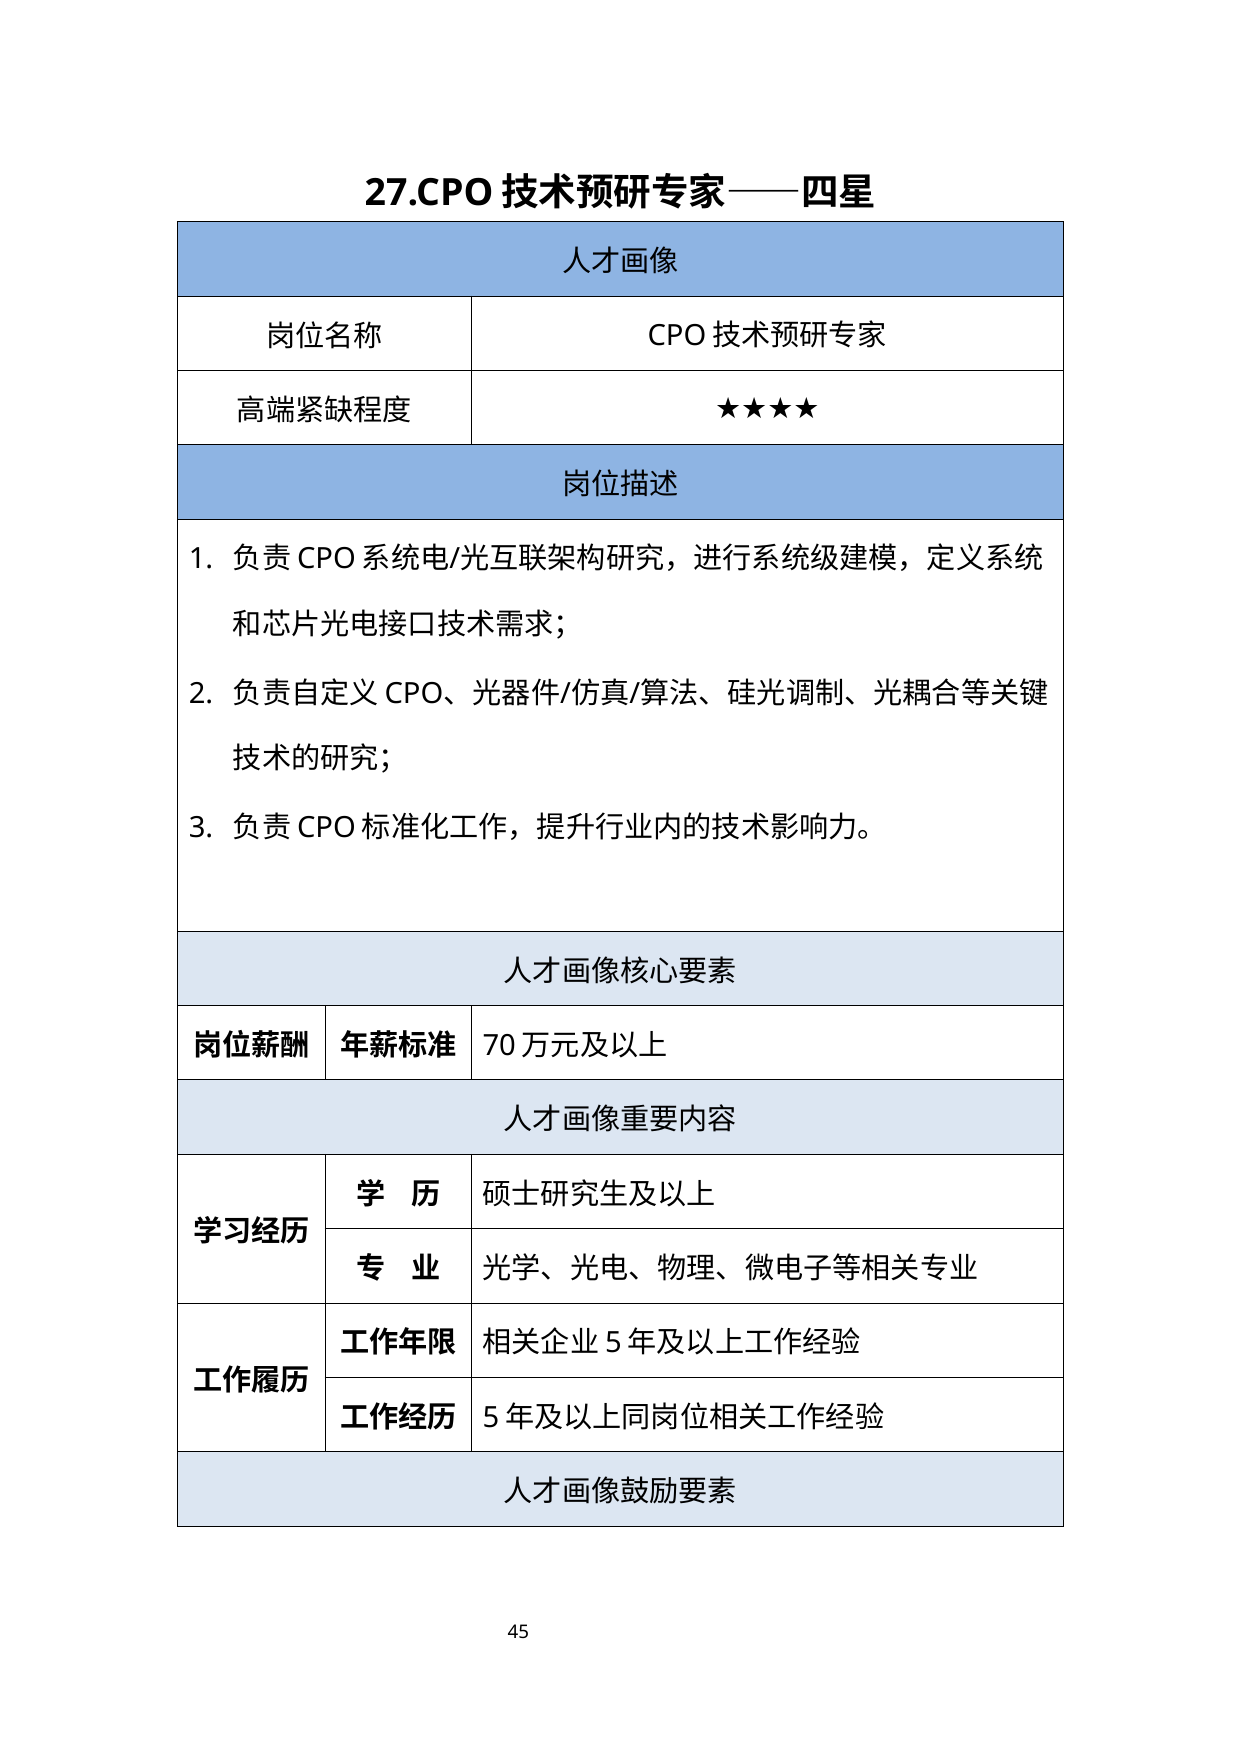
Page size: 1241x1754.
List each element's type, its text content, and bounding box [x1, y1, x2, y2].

table_cell 人才画像重要内容 [178, 1080, 1063, 1154]
table_cell 年薪标准 [326, 1006, 471, 1079]
table_header 人才画像 [178, 222, 1063, 296]
subtitle 27.CPO技术预研专家——四星 [187, 156, 1053, 221]
table_cell 专 业 [326, 1229, 471, 1302]
table_cell 学习经历 [178, 1155, 325, 1302]
table_cell 岗位名称 [178, 297, 471, 370]
table_cell 人才画像鼓励要素 [178, 1452, 1063, 1526]
table_cell 相关企业5年及以上工作经验 [472, 1304, 1063, 1377]
table_cell 工作年限 [326, 1304, 471, 1377]
table_cell 岗位薪酬 [178, 1006, 325, 1079]
table_cell 工作履历 [178, 1304, 325, 1451]
table_cell ★★★★ [472, 371, 1063, 444]
table_cell 岗位描述 [178, 445, 1063, 519]
table_cell 人才画像核心要素 [178, 932, 1063, 1005]
table_cell 5年及以上同岗位相关工作经验 [472, 1378, 1063, 1451]
table_cell 负责CPO系统电/光互联架构研究，进行系统级建模，定义系统和芯片光电接口技术需求； 负责自定义CPO、光器件/仿真/算法、硅光调制、光耦合等关键技术的研究； 负责CPO标准化工作，提升行业内的技术影响力。 [178, 520, 1063, 931]
table_cell 工作经历 [326, 1378, 471, 1451]
table_cell 高端紧缺程度 [178, 371, 471, 444]
table_cell 70万元及以上 [472, 1006, 1063, 1079]
table_cell 光学、光电、物理、微电子等相关专业 [472, 1229, 1063, 1302]
table_cell CPO技术预研专家 [472, 297, 1063, 370]
table_cell 学 历 [326, 1155, 471, 1228]
table_cell 硕士研究生及以上 [472, 1155, 1063, 1228]
